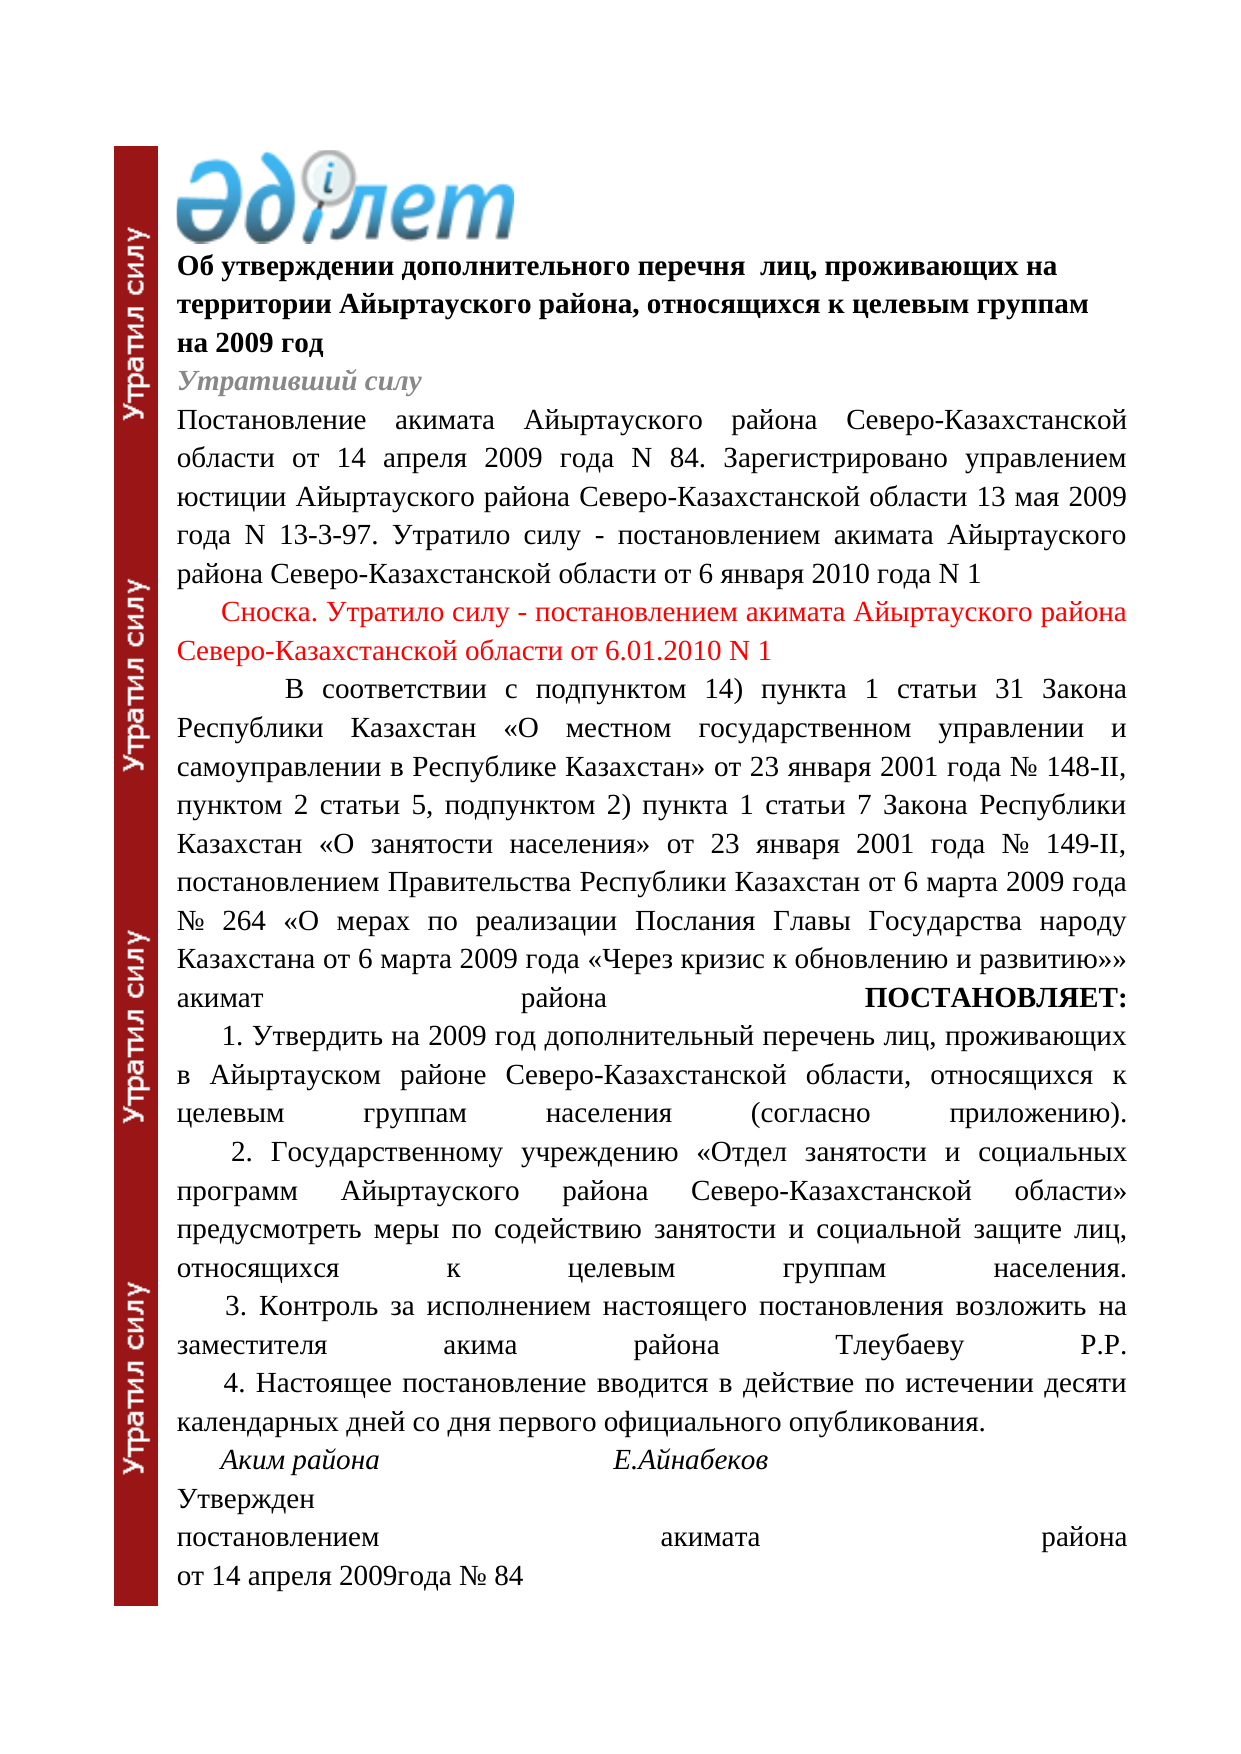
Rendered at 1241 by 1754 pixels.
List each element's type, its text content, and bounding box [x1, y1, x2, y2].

text Утративший силу [112, 363, 1128, 397]
picture [114, 358, 158, 363]
text В соответствии с подпунктом 14) пункта 1 статьи 31 Закона Республики Казахстан «О местном государственном управлении и самоуправлении в Республике Казахстан» от 23 января 2001 года № 148-II, пунктом 2 статьи 5, подпунктом 2) пункта 1 статьи 7 Закона Республики Казахстан «О занятости населения» от 23 января 2001 года № 149-II, постановлением Правительства Республики Казахстан от 6 марта 2009 года № 264 «О мерах по реализации Послания Главы Государства народу Казахстана от 6 марта 2009 года «Через кризис к обновлению и развитию»» акимат района ПОСТАНОВЛЯЕТ: 1. Утвердить на 2009 год дополнительный перечень лиц, проживающих в Айыртауском районе Северо-Казахстанской области, относящихся к целевым группам населения (согласно приложению). 2. Государственному учреждению «Отдел занятости и социальных программ Айыртауского района Северо-Казахстанской области» предусмотреть меры по содействию занятости и социальной защите лиц, относящихся к целевым группам населения. 3. Контроль за исполнением настоящего постановления возложить на заместителя акима района Тлеубаеву Р.Р. 4. Настоящее постановление вводится в действие по истечении десяти календарных дней со дня первого официального опубликования. [112, 672, 1128, 1437]
picture [114, 589, 158, 594]
text Об утверждении дополнительного перечня лиц, проживающих на территории Айыртауского района, относящихся к целевым группам на 2009 год [112, 248, 1128, 358]
text Аким района Е.Айнабеков [112, 1442, 1128, 1476]
picture [114, 397, 158, 402]
picture [114, 146, 158, 248]
text Постановление акимата Айыртауского района Северо-Казахстанской области от 14 апреля 2009 года N 84. Зарегистрировано управлением юстиции Айыртауского района Северо-Казахстанской области 13 мая 2009 года N 13-3-97. Утратило силу - постановлением акимата Айыртауского района Северо-Казахстанской области от 6 января 2010 года N 1 [112, 402, 1128, 589]
picture [114, 1437, 158, 1442]
picture [114, 1476, 158, 1481]
picture [176, 150, 515, 244]
picture [114, 1592, 158, 1606]
text Сноска. Утратило силу - постановлением акимата Айыртауского района Северо-Казахстанской области от 6.01.2010 N 1 [112, 594, 1128, 667]
picture [114, 667, 158, 672]
text Утвержден постановлением акимата района от 14 апреля 2009года № 84 [112, 1481, 1128, 1592]
